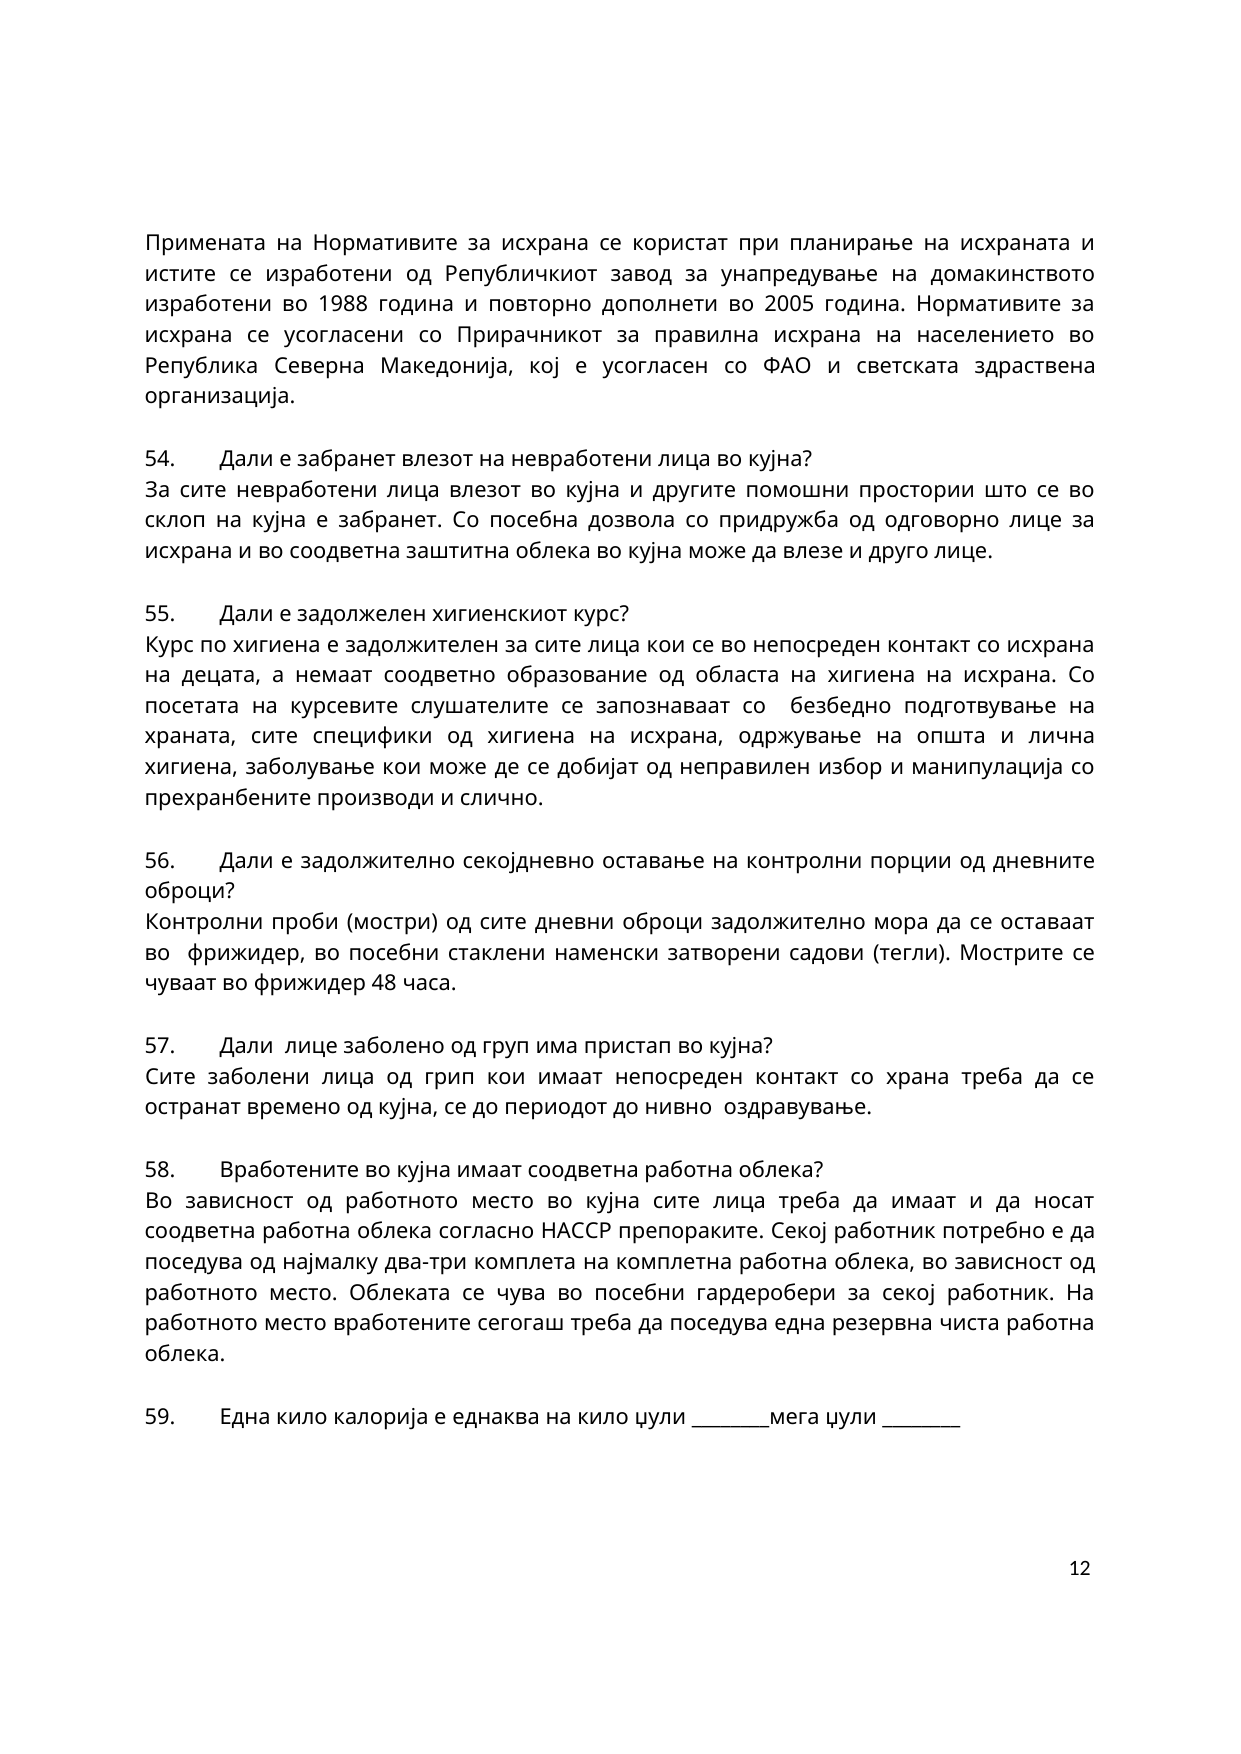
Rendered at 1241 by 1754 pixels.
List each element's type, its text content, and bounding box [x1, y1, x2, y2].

text Контролни проби (мостри) од сите дневни оброци задолжително мора да се оставаат во фрижидер, во посебни стаклени наменски затворени садови (тегли). Мострите се чуваат во фрижидер 48 часа. [144, 906, 1096, 997]
list Дали е задолжително секојдневно оставање на контролни порции од дневните оброци? [144, 844, 1096, 905]
text Курс по хигиена е задолжителен за сите лица кои се во непосреден контакт со исхрана на децата, а немаат соодветно образование од областа на хигиена на исхрана. Со посетата на курсевите слушателите се запознаваат со безбедно подготвување на храната, сите специфики од хигиена на исхрана, одржување на општа и лична хигиена, заболување кои може де се добијат од неправилен избор и манипулација со прехранбените производи и слично. [144, 629, 1096, 812]
list Дали лице заболено од груп има пристап во кујна? [144, 1030, 1096, 1060]
text Примената на Нормативите за исхрана се користат при планирање на исхраната и истите се изработени од Републичкиот завод за унапредување на домакинството изработени во 1988 година и повторно дополнети во 2005 година. Нормативите за исхрана се усогласени со Прирачникот за правилна исхрана на населението во Република Северна Македонија, кој е усогласен со ФАО и светската здраствена организација. [144, 227, 1096, 410]
list Дали е задолжелен хигиенскиот курс? [144, 598, 1096, 628]
list Дали е забранет влезот на невработени лица во кујна? [144, 443, 1096, 473]
text Сите заболени лица од грип кои имаат непосреден контакт со храна треба да се остранат времено од кујна, се до периодот до нивно оздравување. [144, 1061, 1096, 1121]
list Една кило калорија е еднаква на кило џули ________мега џули ________ [144, 1401, 1096, 1431]
text Во зависност од работното место во кујна сите лица треба да имаат и да носат соодветна работна облека согласно НАССР препораките. Секој работник потребно е да поседува од најмалку два-три комплета на комплетна работна облека, во зависност од работното место. Облеката се чува во посебни гардеробери за секој работник. На работното место вработените сегогаш треба да поседува една резервна чиста работна облека. [144, 1185, 1096, 1368]
list Вработените во кујна имаат соодветна работна облека? [144, 1154, 1096, 1184]
text За сите невработени лица влезот во кујна и другите помошни простории што се во склоп на кујна е забранет. Со посебна дозвола со придружба од одговорно лице за исхрана и во соодветна заштитна облека во кујна може да влезе и друго лице. [144, 474, 1096, 565]
